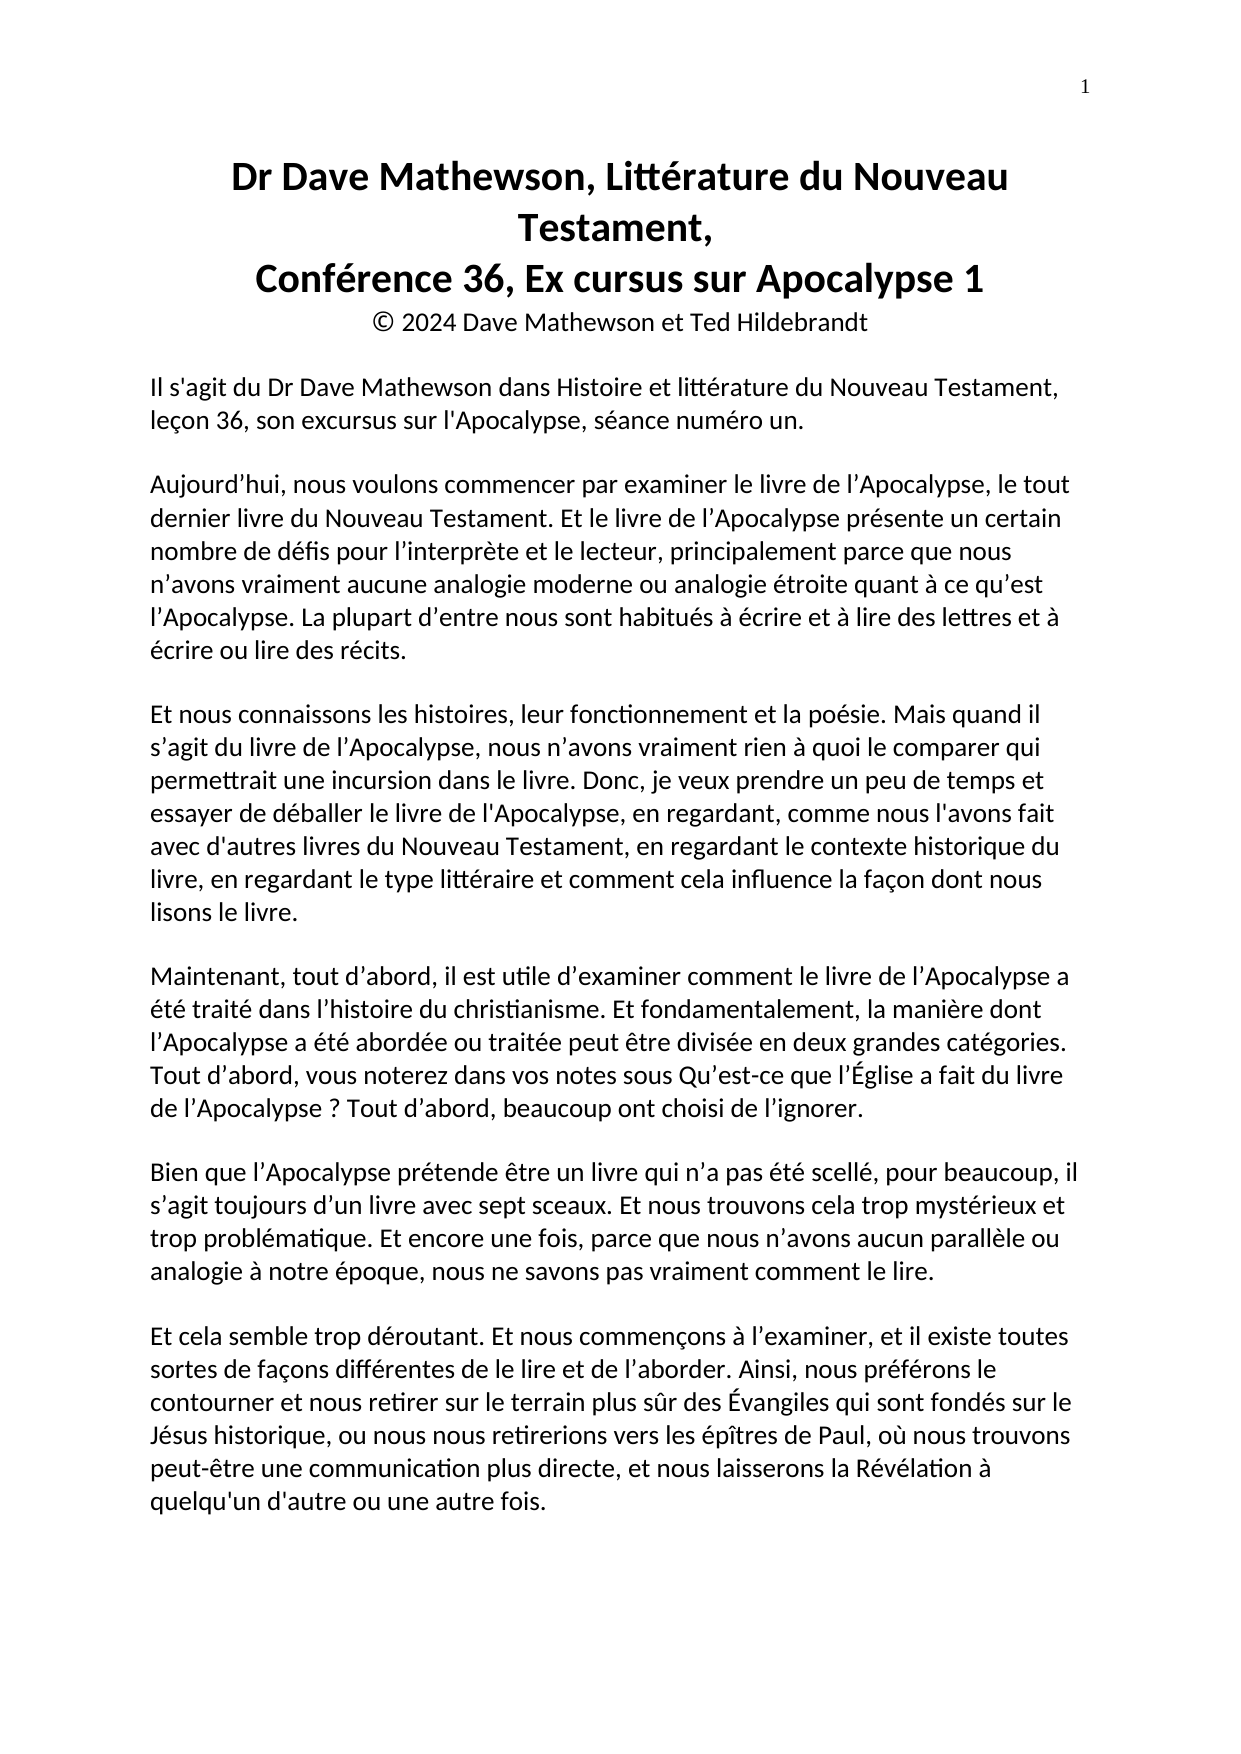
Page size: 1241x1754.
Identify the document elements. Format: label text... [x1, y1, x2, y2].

text Il s'agit du Dr Dave Mathewson dans Histoire et littérature du Nouveau Testament, leçon 36, son excursus sur l'Apocalypse, séance numéro un. [150, 371, 1090, 437]
text Et nous connaissons les histoires, leur fonctionnement et la poésie. Mais quand il s’agit du livre de l’Apocalypse, nous n’avons vraiment rien à quoi le comparer qui permettrait une incursion dans le livre. Donc, je veux prendre un peu de temps et essayer de déballer le livre de l'Apocalypse, en regardant, comme nous l'avons fait avec d'autres livres du Nouveau Testament, en regardant le contexte historique du livre, en regardant le type littéraire et comment cela influence la façon dont nous lisons le livre. [150, 697, 1090, 928]
text Et cela semble trop déroutant. Et nous commençons à l’examiner, et il existe toutes sortes de façons différentes de le lire et de l’aborder. Ainsi, nous préférons le contourner et nous retirer sur le terrain plus sûr des Évangiles qui sont fondés sur le Jésus historique, ou nous nous retirerions vers les épîtres de Paul, où nous trouvons peut-être une communication plus directe, et nous laisserons la Révélation à quelqu'un d'autre ou une autre fois. [150, 1319, 1090, 1517]
text © 2024 Dave Mathewson et Ted Hildebrandt [150, 302, 1090, 339]
text Maintenant, tout d’abord, il est utile d’examiner comment le livre de l’Apocalypse a été traité dans l’histoire du christianisme. Et fondamentalement, la manière dont l’Apocalypse a été abordée ou traitée peut être divisée en deux grandes catégories. Tout d’abord, vous noterez dans vos notes sous Qu’est-ce que l’Église a fait du livre de l’Apocalypse ? Tout d’abord, beaucoup ont choisi de l’ignorer. [150, 959, 1090, 1124]
text Aujourd’hui, nous voulons commencer par examiner le livre de l’Apocalypse, le tout dernier livre du Nouveau Testament. Et le livre de l’Apocalypse présente un certain nombre de défis pour l’interprète et le lecteur, principalement parce que nous n’avons vraiment aucune analogie moderne ou analogie étroite quant à ce qu’est l’Apocalypse. La plupart d’entre nous sont habitués à écrire et à lire des lettres et à écrire ou lire des récits. [150, 468, 1090, 666]
text Dr Dave Mathewson, Littérature du Nouveau Testament, Conférence 36, Ex cursus sur Apocalypse 1 [150, 150, 1090, 302]
text Bien que l’Apocalypse prétende être un livre qui n’a pas été scellé, pour beaucoup, il s’agit toujours d’un livre avec sept sceaux. Et nous trouvons cela trop mystérieux et trop problématique. Et encore une fois, parce que nous n’avons aucun parallèle ou analogie à notre époque, nous ne savons pas vraiment comment le lire. [150, 1156, 1090, 1288]
